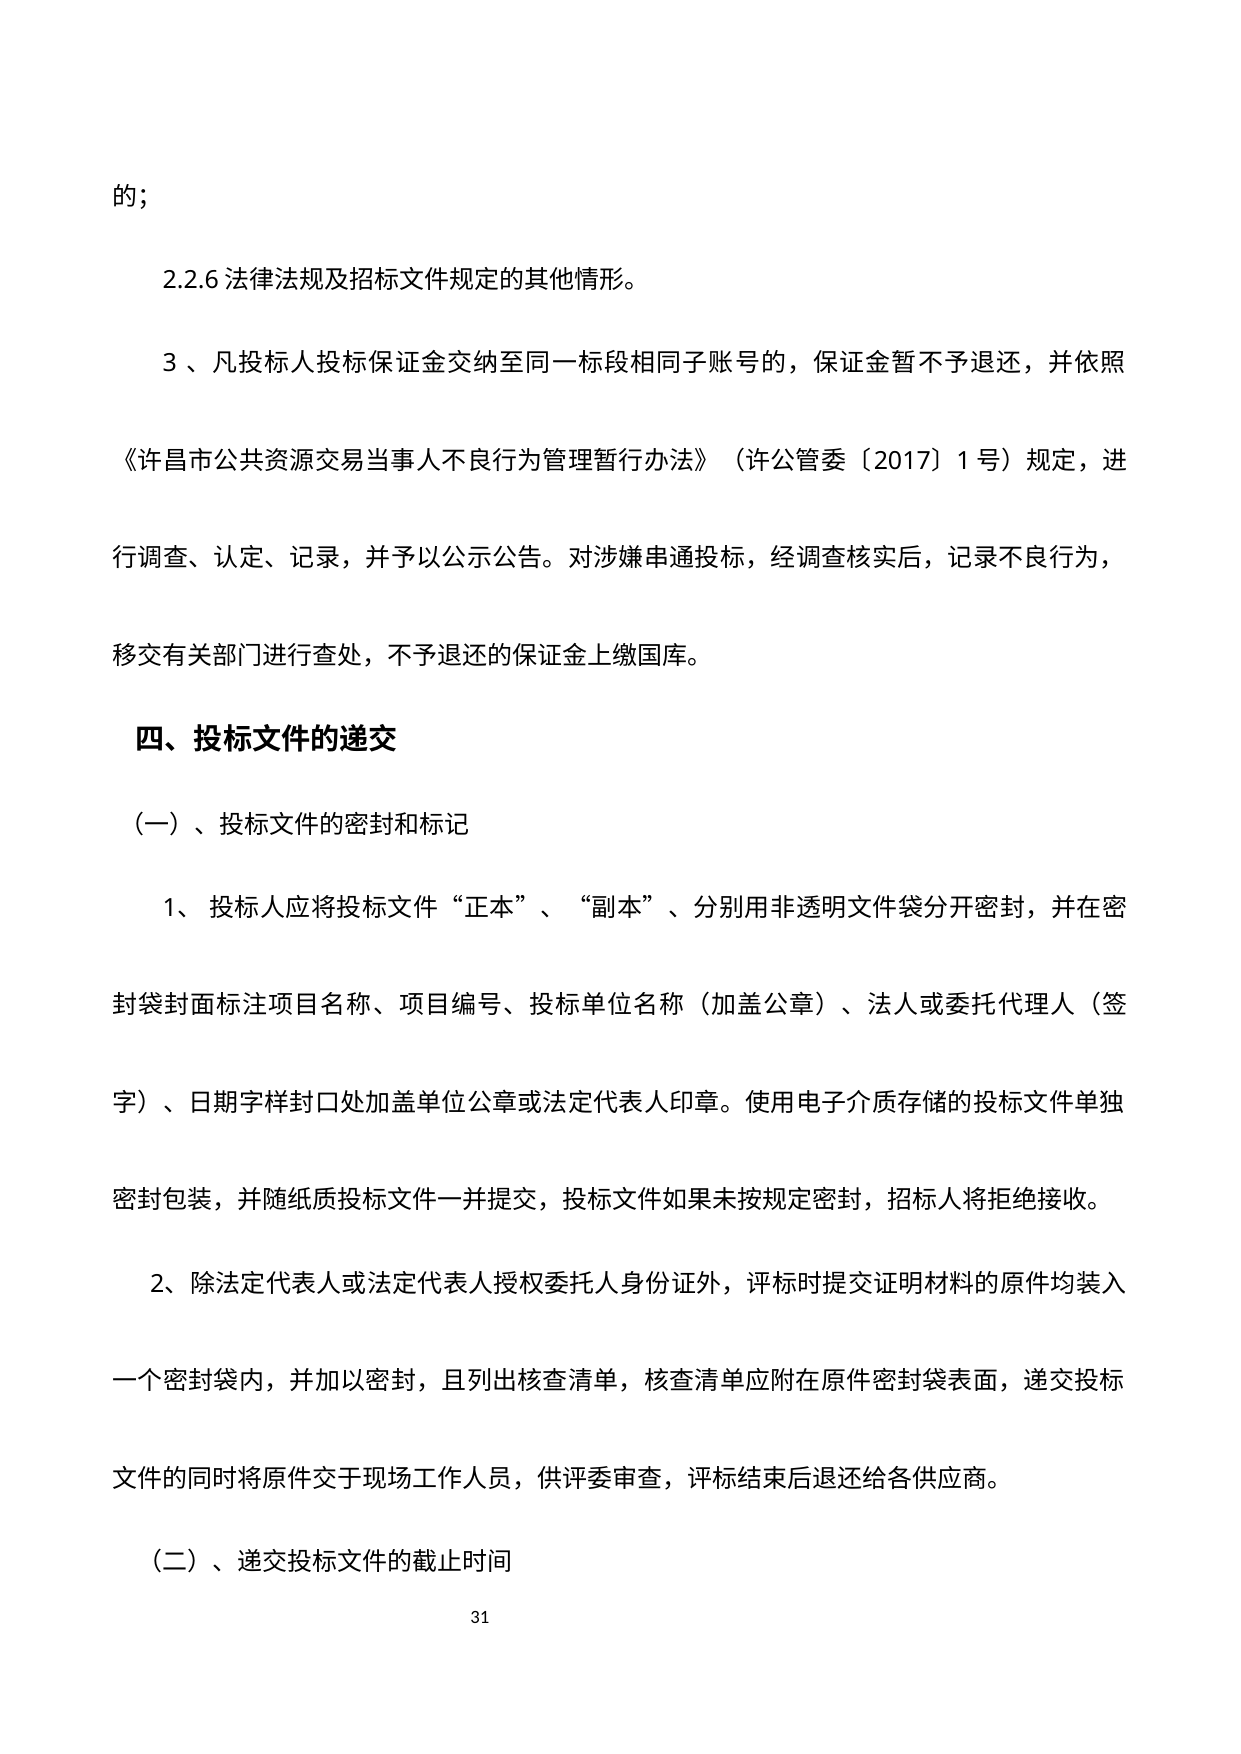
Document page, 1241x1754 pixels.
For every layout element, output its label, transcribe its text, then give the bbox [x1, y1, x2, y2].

text （二）、递交投标文件的截止时间 [112, 1527, 1128, 1592]
text 2.2.6法律法规及招标文件规定的其他情形。 [112, 245, 1128, 310]
text 3 、凡投标人投标保证金交纳至同一标段相同子账号的，保证金暂不予退还，并依照《许昌市公共资源交易当事人不良行为管理暂行办法》（许公管委〔2017〕1号）规定，进行调查、认定、记录，并予以公示公告。对涉嫌串通投标，经调查核实后，记录不良行为，移交有关部门进行查处，不予退还的保证金上缴国库。 [112, 328, 1128, 686]
text （一）、投标文件的密封和标记 [112, 790, 1128, 855]
text 四、投标文件的递交 [112, 704, 1128, 769]
text 2、除法定代表人或法定代表人授权委托人身份证外，评标时提交证明材料的原件均装入一个密封袋内，并加以密封，且列出核查清单，核查清单应附在原件密封袋表面，递交投标文件的同时将原件交于现场工作人员，供评委审查，评标结束后退还给各供应商。 [112, 1249, 1128, 1509]
text 1、 投标人应将投标文件“正本”、“副本”、分别用非透明文件袋分开密封，并在密封袋封面标注项目名称、项目编号、投标单位名称（加盖公章）、法人或委托代理人（签字）、日期字样封口处加盖单位公章或法定代表人印章。使用电子介质存储的投标文件单独密封包装，并随纸质投标文件一并提交，投标文件如果未按规定密封，招标人将拒绝接收。 [112, 873, 1128, 1231]
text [112, 162, 1128, 227]
